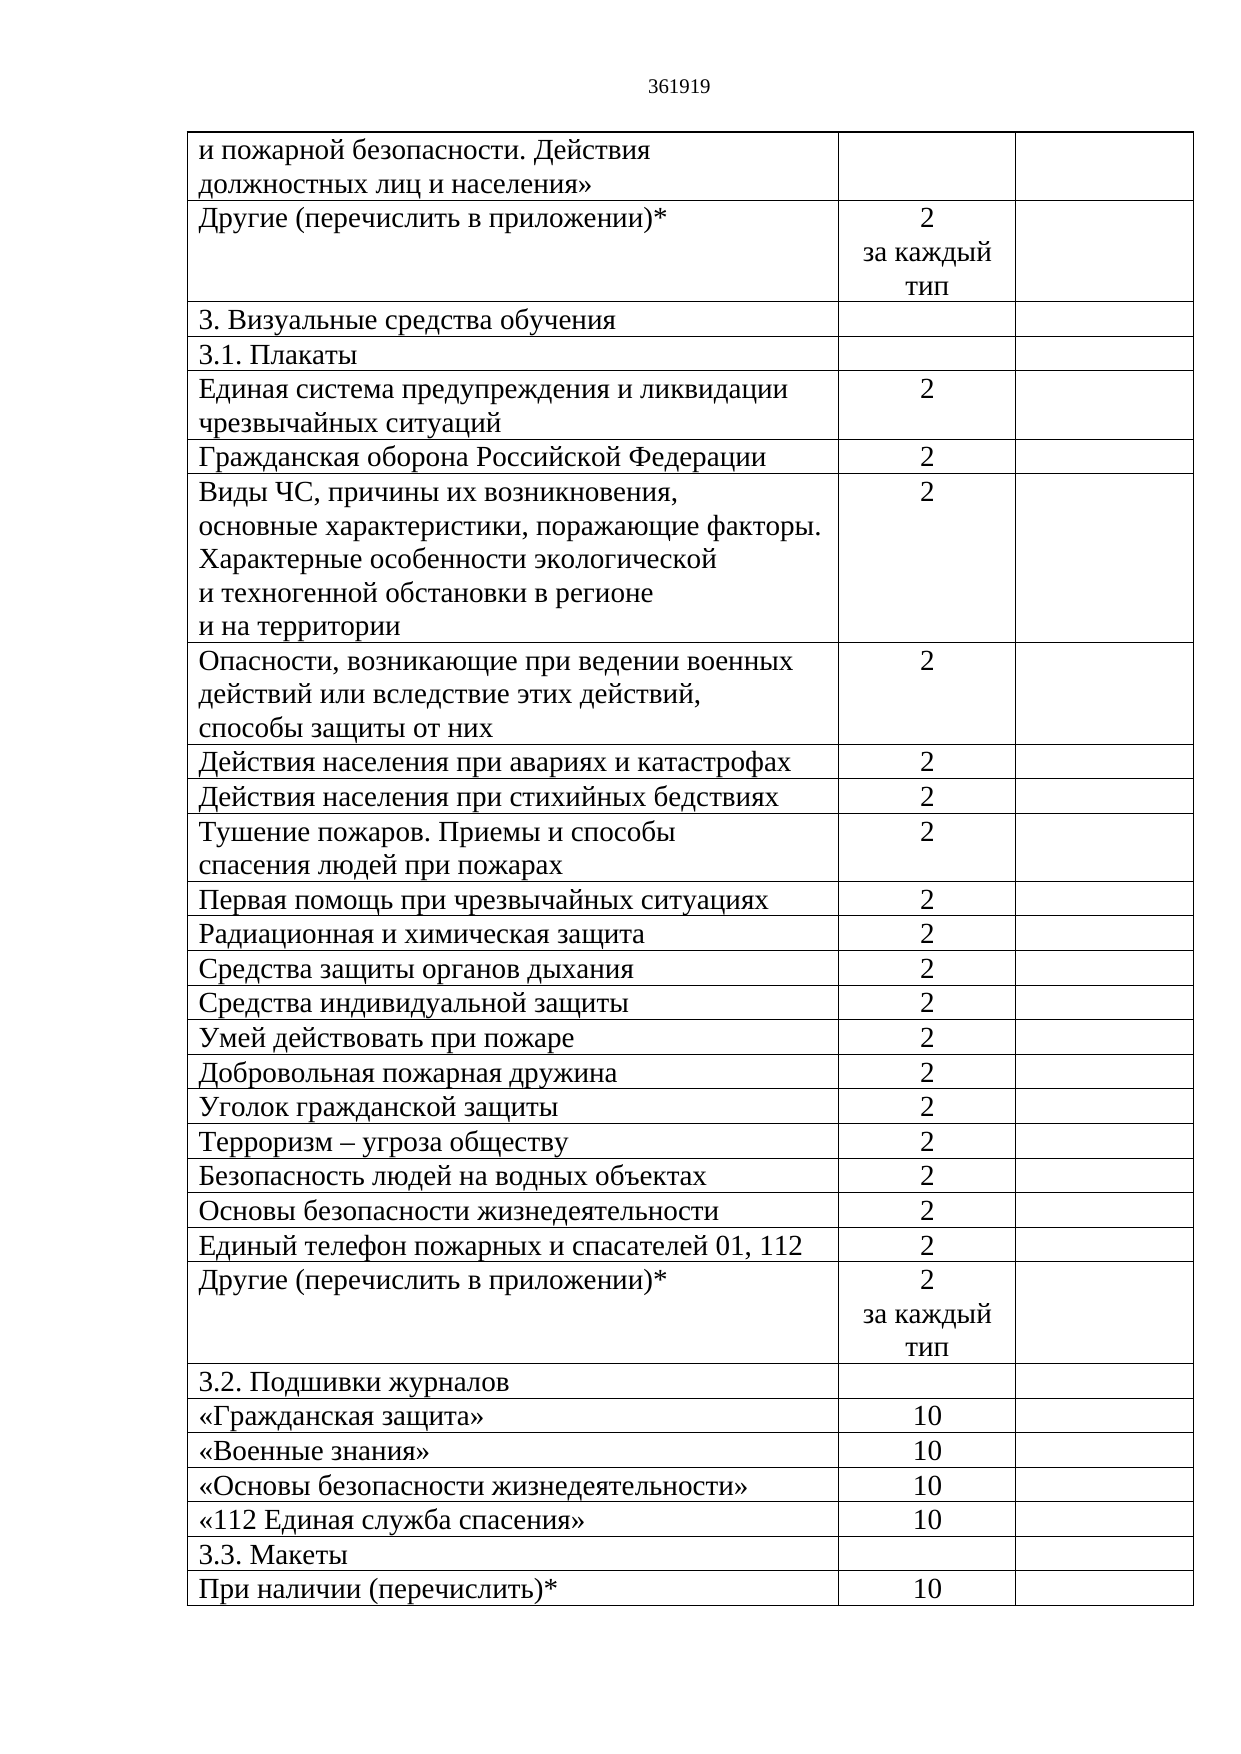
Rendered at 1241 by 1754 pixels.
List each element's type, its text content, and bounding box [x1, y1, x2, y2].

table_cell [1016, 1571, 1193, 1605]
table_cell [188, 133, 838, 199]
table_cell «Гражданская защита» [188, 1399, 838, 1432]
table_cell 2 [839, 1193, 1015, 1227]
table_cell 2 [839, 779, 1015, 813]
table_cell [188, 1571, 838, 1605]
table_cell 2 [839, 986, 1015, 1019]
table_cell [1016, 814, 1193, 881]
table_cell [1016, 133, 1193, 199]
table_cell [1016, 1159, 1193, 1192]
table_cell [1016, 1433, 1193, 1467]
table_cell 2 [839, 1055, 1015, 1088]
table_cell 10 [839, 1468, 1015, 1501]
table_cell Гражданская оборона Российской Федерации [188, 440, 838, 473]
table_cell [1016, 882, 1193, 915]
table_cell 2 [839, 1228, 1015, 1261]
table_cell [1016, 1502, 1193, 1536]
table_cell [1016, 1399, 1193, 1432]
table_cell [1016, 1364, 1193, 1397]
table_cell Средства индивидуальной защиты [188, 986, 838, 1019]
table_cell [839, 1364, 1015, 1397]
table_cell [1016, 302, 1193, 336]
table_cell [1016, 337, 1193, 370]
table_cell [1016, 1055, 1193, 1088]
table_cell 10 [839, 1399, 1015, 1432]
table_cell Уголок гражданской защиты [188, 1089, 838, 1123]
table_cell [1016, 951, 1193, 984]
table_cell Первая помощь при чрезвычайных ситуациях [188, 882, 838, 915]
table_cell [1016, 1124, 1193, 1157]
table_cell [1016, 779, 1193, 813]
table_cell 2 за каждый тип [839, 1262, 1015, 1363]
table_cell [1016, 986, 1193, 1019]
table_cell 2 [839, 916, 1015, 950]
table_cell [1016, 745, 1193, 778]
table_cell «112 Единая служба спасения» [188, 1502, 838, 1536]
table_cell 2 [839, 1159, 1015, 1192]
table_cell [1016, 440, 1193, 473]
table_cell 5 [839, 133, 1015, 199]
table_cell [1016, 1262, 1193, 1363]
table_cell 3.3. Макеты [188, 1537, 838, 1570]
table_cell Тушение пожаров. Приемы и способы спасения людей при пожарах [188, 814, 838, 881]
table_cell 10 за каждый [839, 1571, 1015, 1605]
table_cell [839, 337, 1015, 370]
table_cell 10 [839, 1502, 1015, 1536]
table_cell Безопасность людей на водных объектах [188, 1159, 838, 1192]
table_cell 2 [839, 745, 1015, 778]
table_cell 2 [839, 814, 1015, 881]
table_cell Другие (перечислить в приложении)* [188, 1262, 838, 1363]
table_cell [1016, 1537, 1193, 1570]
table_cell 10 [839, 1433, 1015, 1467]
table_cell [1016, 1468, 1193, 1501]
table_cell Средства защиты органов дыхания [188, 951, 838, 984]
table_cell Умей действовать при пожаре [188, 1020, 838, 1054]
table_cell [1016, 371, 1193, 438]
table_cell 2 [839, 882, 1015, 915]
table_cell [839, 302, 1015, 336]
table_cell Радиационная и химическая защита [188, 916, 838, 950]
table_cell 2 [839, 1089, 1015, 1123]
table_cell [839, 1537, 1015, 1570]
table_cell [1016, 1193, 1193, 1227]
table_cell [1016, 1089, 1193, 1123]
table_cell 3.1. Плакаты [188, 337, 838, 370]
table_cell Терроризм – угроза обществу [188, 1124, 838, 1157]
table_cell [1016, 201, 1193, 301]
table_cell «Военные знания» [188, 1433, 838, 1467]
table_cell 2 [839, 1020, 1015, 1054]
table_cell Виды ЧС, причины их возникновения, основные характеристики, поражающие факторы. Характерные особенности экологической и техногенной обстановки в регионе и на территории [188, 474, 838, 642]
table_cell 3.2. Подшивки журналов [188, 1364, 838, 1397]
table_cell «Основы безопасности жизнедеятельности» [188, 1468, 838, 1501]
table_cell Другие (перечислить в приложении)* [188, 201, 838, 301]
table_cell Единый телефон пожарных и спасателей 01, 112 [188, 1228, 838, 1261]
table_cell Единая система предупреждения и ликвидации чрезвычайных ситуаций [188, 371, 838, 438]
table_cell [1016, 1020, 1193, 1054]
table_cell Действия населения при авариях и катастрофах [188, 745, 838, 778]
table_cell 2 [839, 371, 1015, 438]
table_cell [1016, 1228, 1193, 1261]
table_cell 2 [839, 643, 1015, 743]
table_cell [1016, 916, 1193, 950]
table_cell Основы безопасности жизнедеятельности [188, 1193, 838, 1227]
table_cell 2 [839, 1124, 1015, 1157]
table_cell 2 [839, 440, 1015, 473]
table_cell Добровольная пожарная дружина [188, 1055, 838, 1088]
table_cell [1016, 474, 1193, 642]
table_cell Опасности, возникающие при ведении военных действий или вследствие этих действий, способы защиты от них [188, 643, 838, 743]
table_cell 2 за каждый тип [839, 201, 1015, 301]
table_cell Действия населения при стихийных бедствиях [188, 779, 838, 813]
table_cell 3. Визуальные средства обучения [188, 302, 838, 336]
table_cell 2 [839, 474, 1015, 642]
table_cell [1016, 643, 1193, 743]
table_cell 2 [839, 951, 1015, 984]
